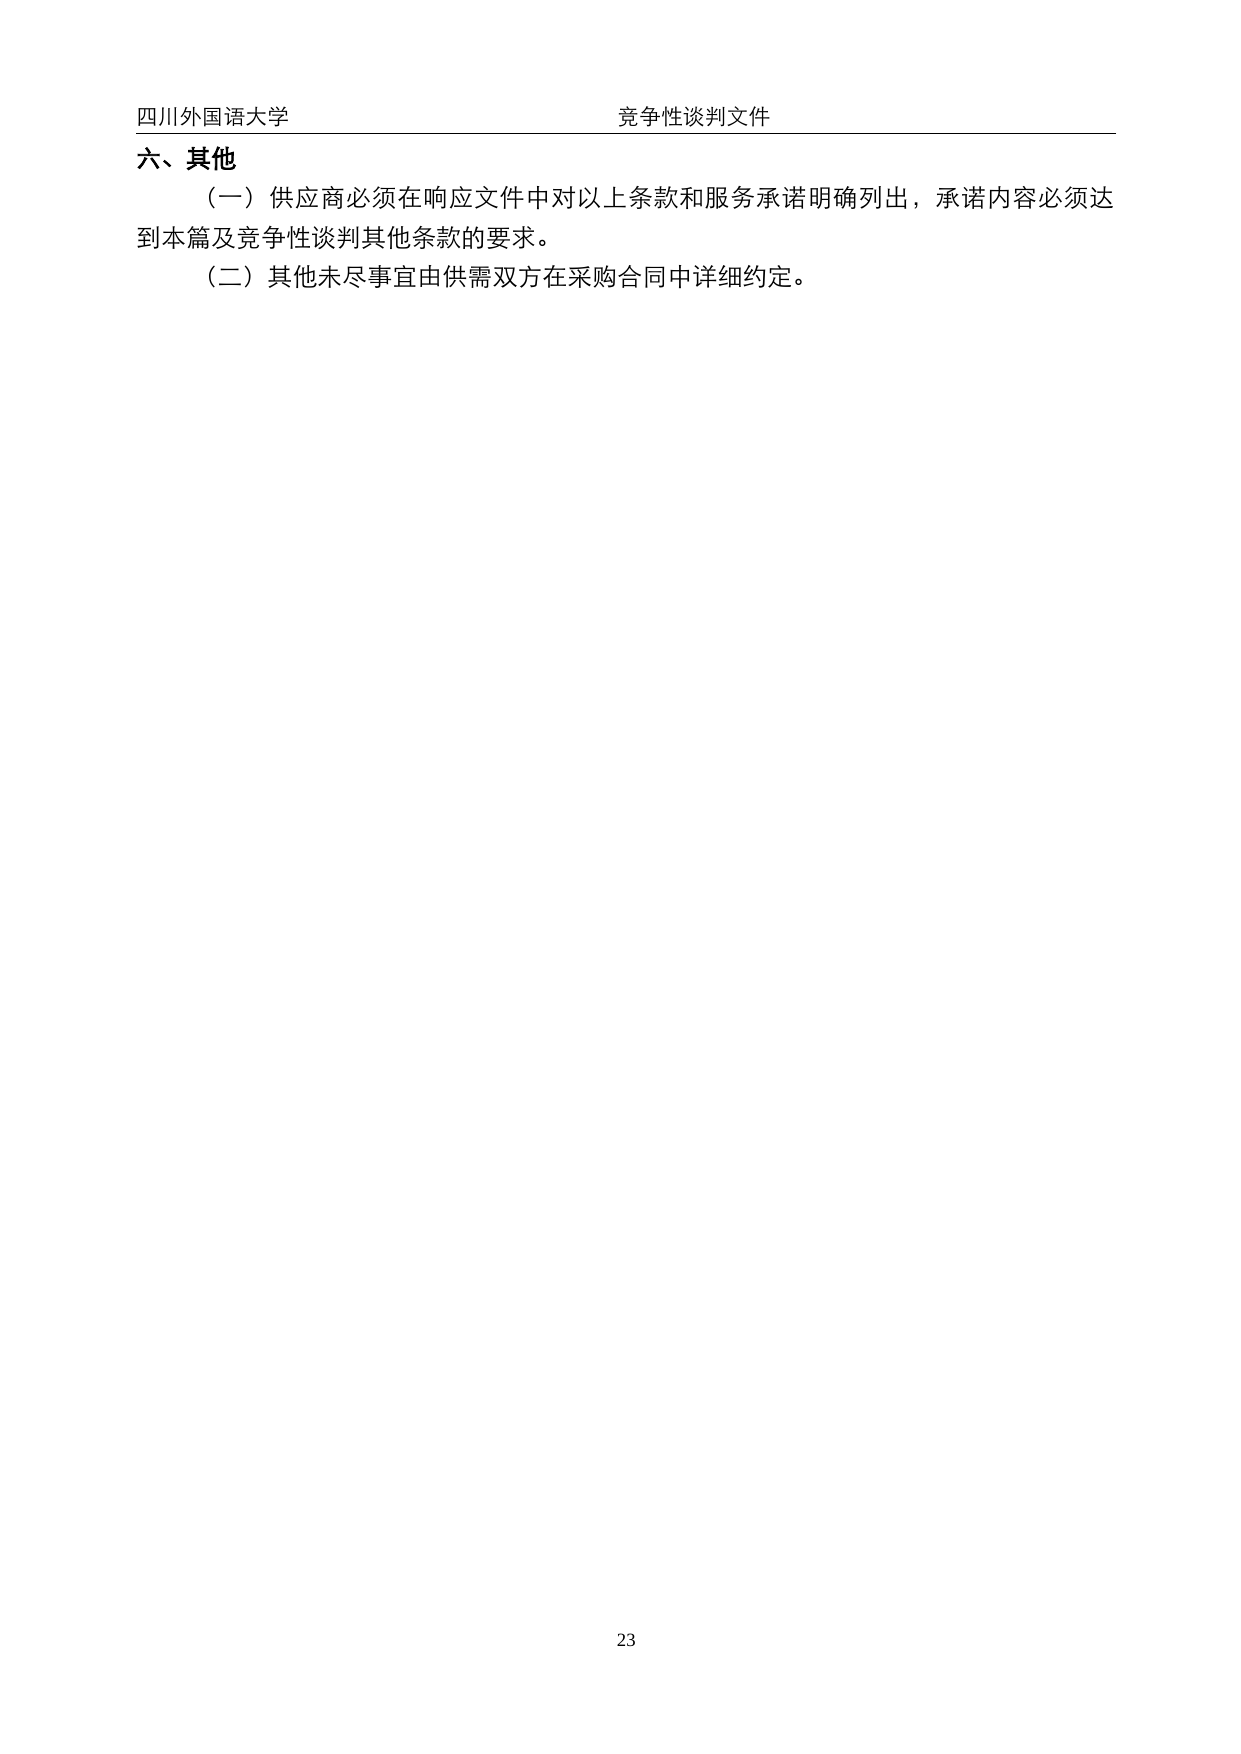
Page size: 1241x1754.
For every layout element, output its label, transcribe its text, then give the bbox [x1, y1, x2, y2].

subtitle 六、其他 [136, 134, 1116, 174]
text （一）供应商必须在响应文件中对以上条款和服务承诺明确列出，承诺内容必须达到本篇及竞争性谈判其他条款的要求。 [136, 174, 1116, 253]
text （二）其他未尽事宜由供需双方在采购合同中详细约定。 [136, 253, 1116, 292]
